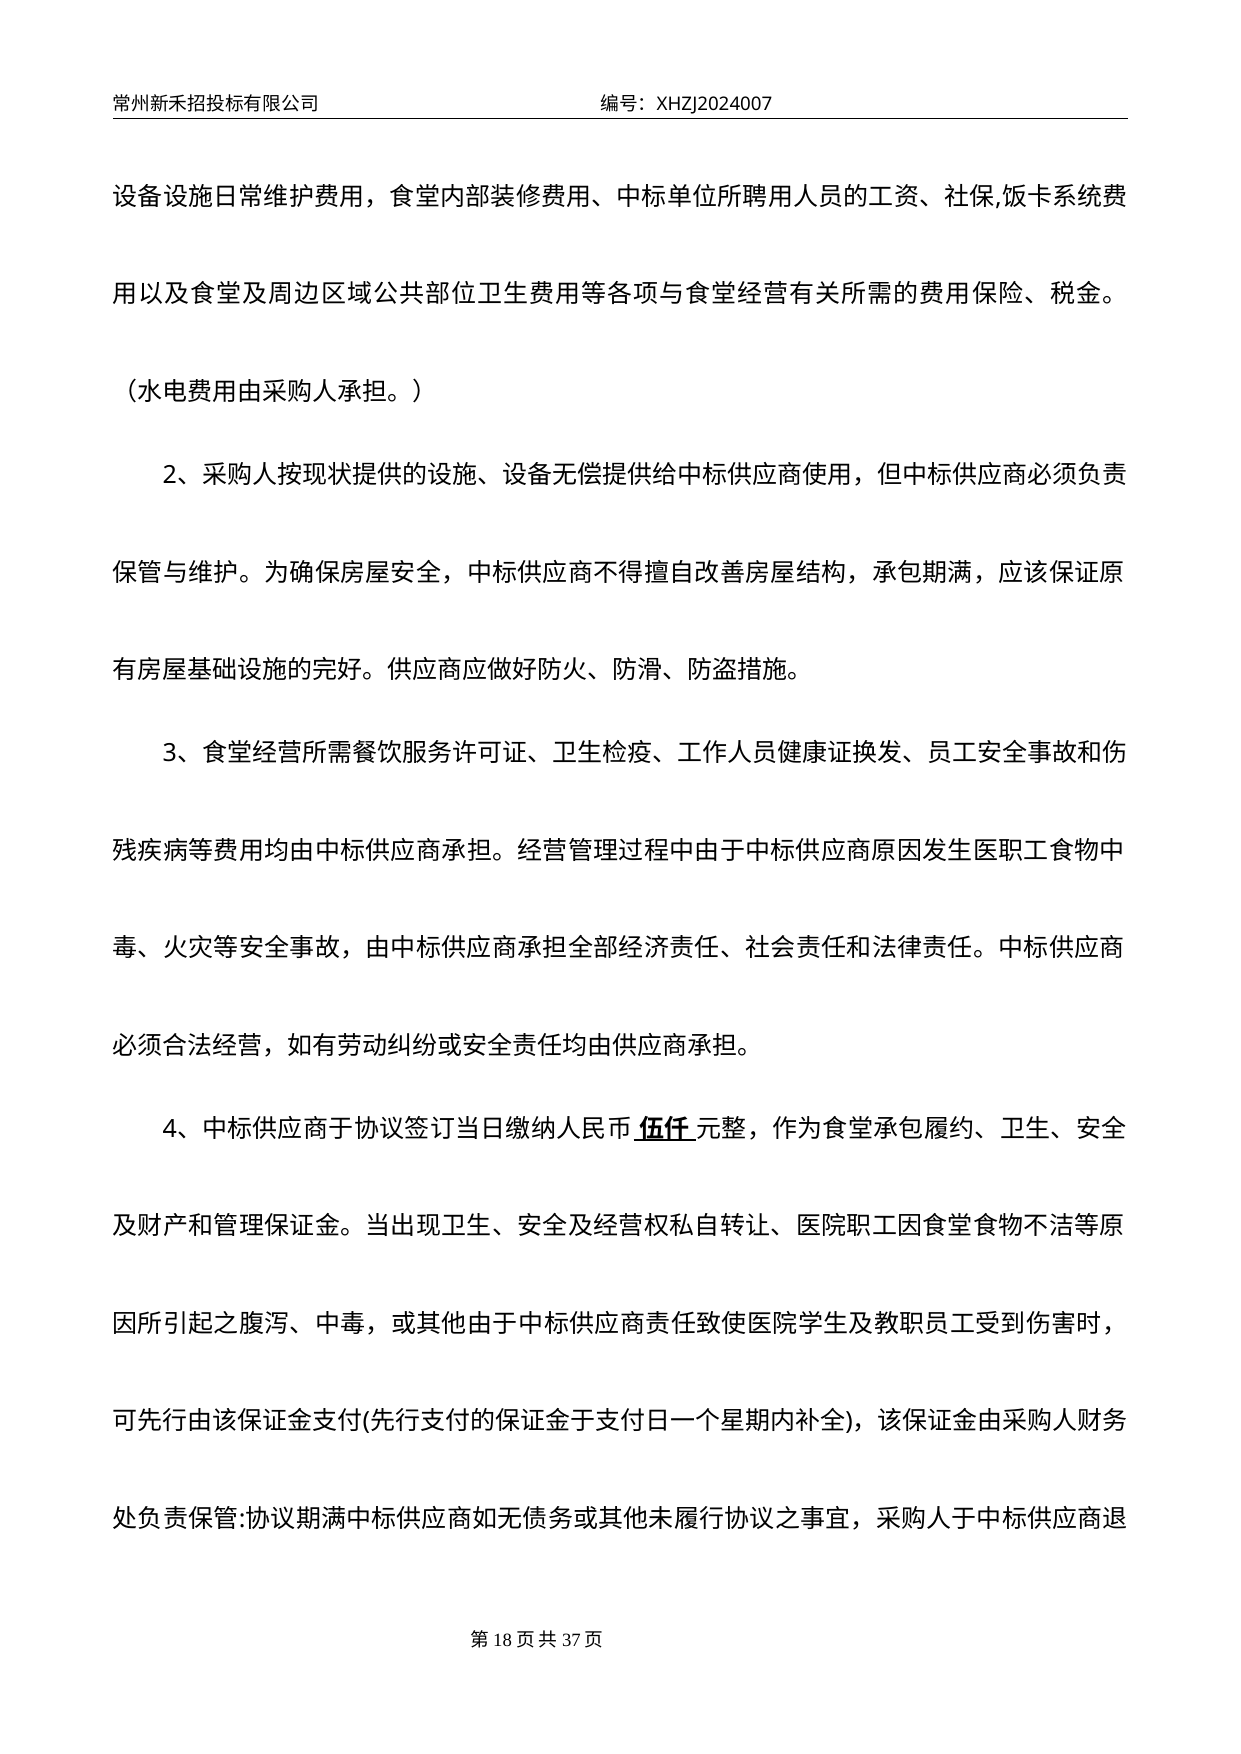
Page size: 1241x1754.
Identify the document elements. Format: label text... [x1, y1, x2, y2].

list 采购人按现状提供的设施、设备无偿提供给中标供应商使用，但中标供应商必须负责保管与维护。为确保房屋安全，中标供应商不得擅自改善房屋结构，承包期满，应该保证原有房屋基础设施的完好。供应商应做好防火、防滑、防盗措施。 [112, 440, 1128, 700]
list 食堂经营所需餐饮服务许可证、卫生检疫、工作人员健康证换发、员工安全事故和伤残疾病等费用均由中标供应商承担。经营管理过程中由于中标供应商原因发生医职工食物中毒、火灾等安全事故，由中标供应商承担全部经济责任、社会责任和法律责任。中标供应商必须合法经营，如有劳动纠纷或安全责任均由供应商承担。 [112, 718, 1128, 1076]
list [112, 1094, 1128, 1549]
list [112, 162, 1128, 422]
